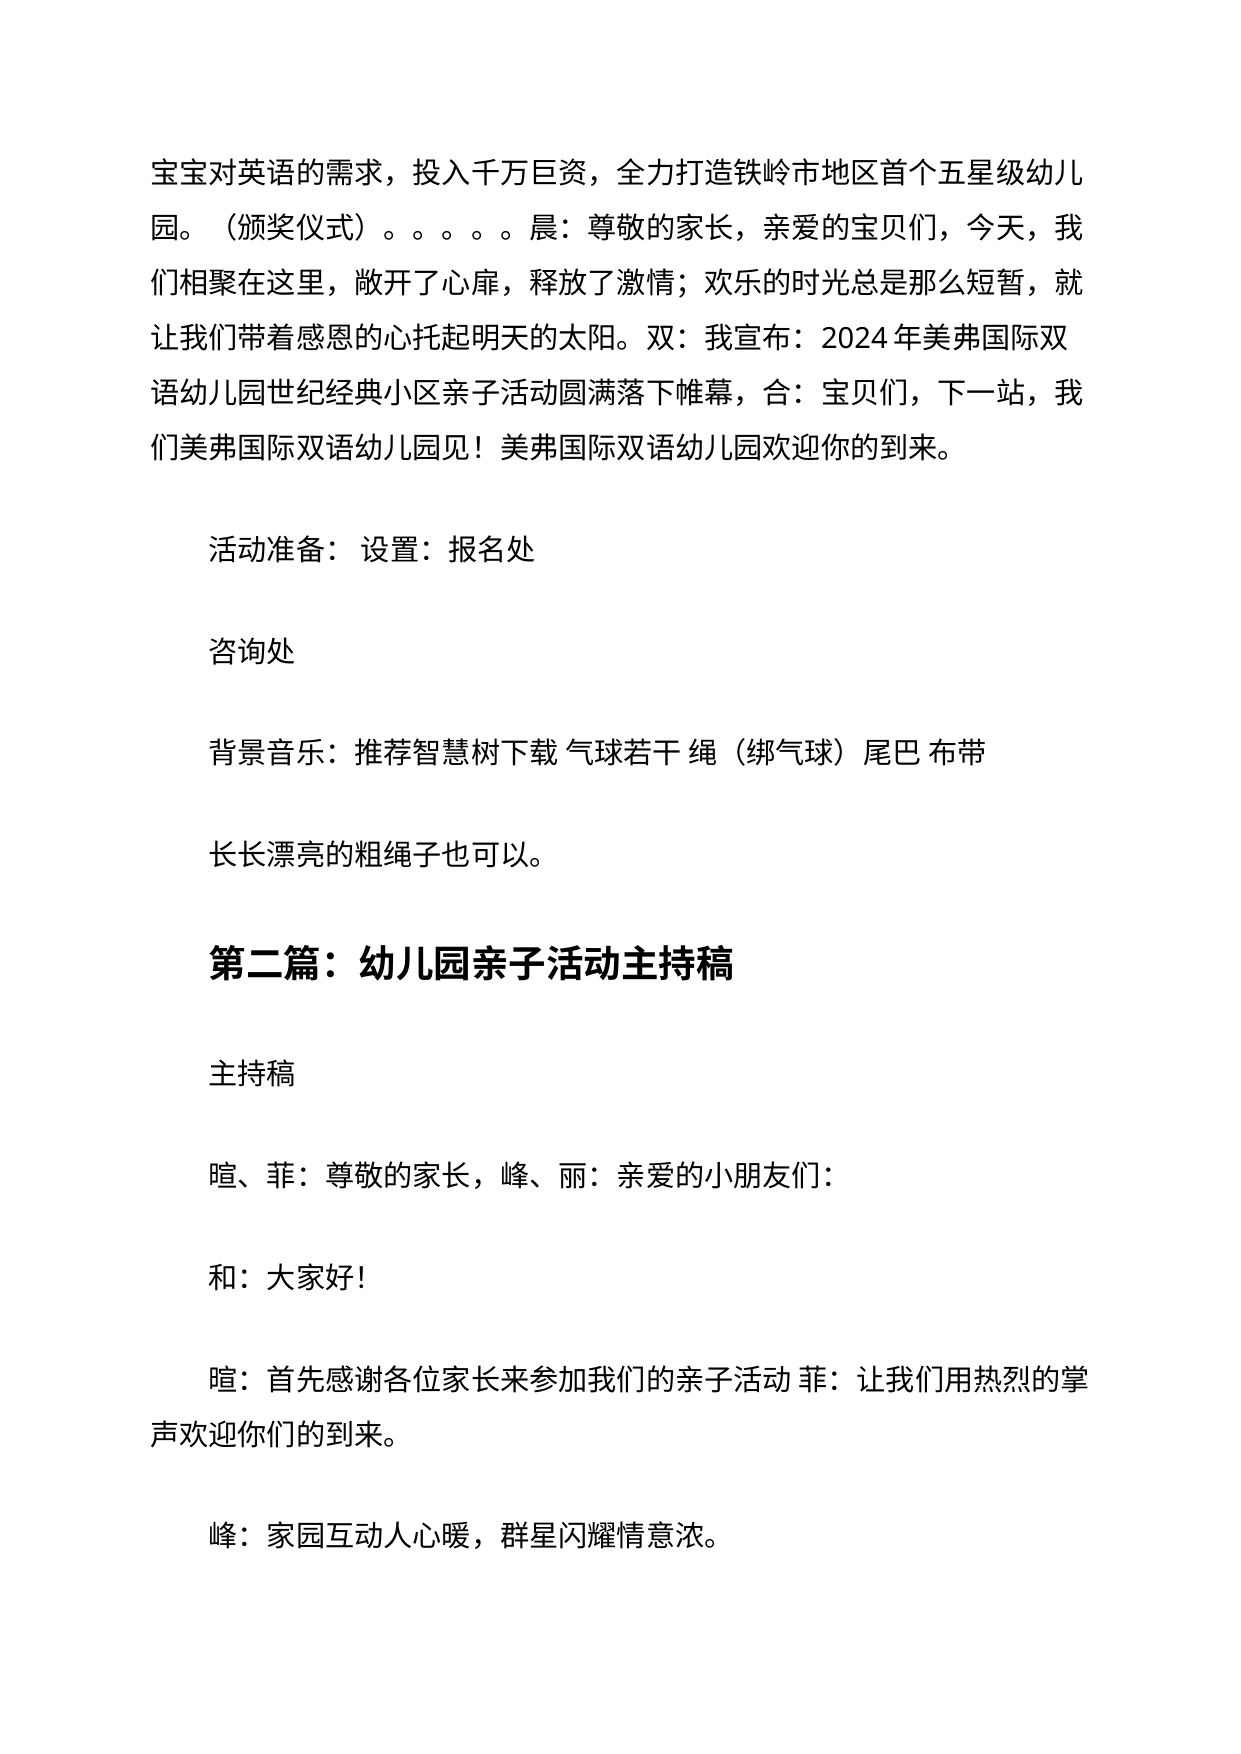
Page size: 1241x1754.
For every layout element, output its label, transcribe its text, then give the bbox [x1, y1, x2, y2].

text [150, 150, 1090, 467]
text 和：大家好！ [150, 1254, 1090, 1297]
text 长长漂亮的粗绳子也可以。 [150, 832, 1090, 874]
text 暄、菲：尊敬的家长，峰、丽：亲爱的小朋友们： [150, 1153, 1090, 1195]
text 咨询处 [150, 628, 1090, 670]
text 主持稿 [150, 1051, 1090, 1093]
text 峰：家园互动人心暖，群星闪耀情意浓。 [150, 1513, 1090, 1555]
text 活动准备： 设置：报名处 [150, 526, 1090, 569]
text 背景音乐：推荐智慧树下载 气球若干 绳（绑气球）尾巴 布带 [150, 730, 1090, 772]
text 第二篇：幼儿园亲子活动主持稿 [150, 933, 1090, 988]
text 暄：首先感谢各位家长来参加我们的亲子活动 菲：让我们用热烈的掌声欢迎你们的到来。 [150, 1356, 1090, 1453]
